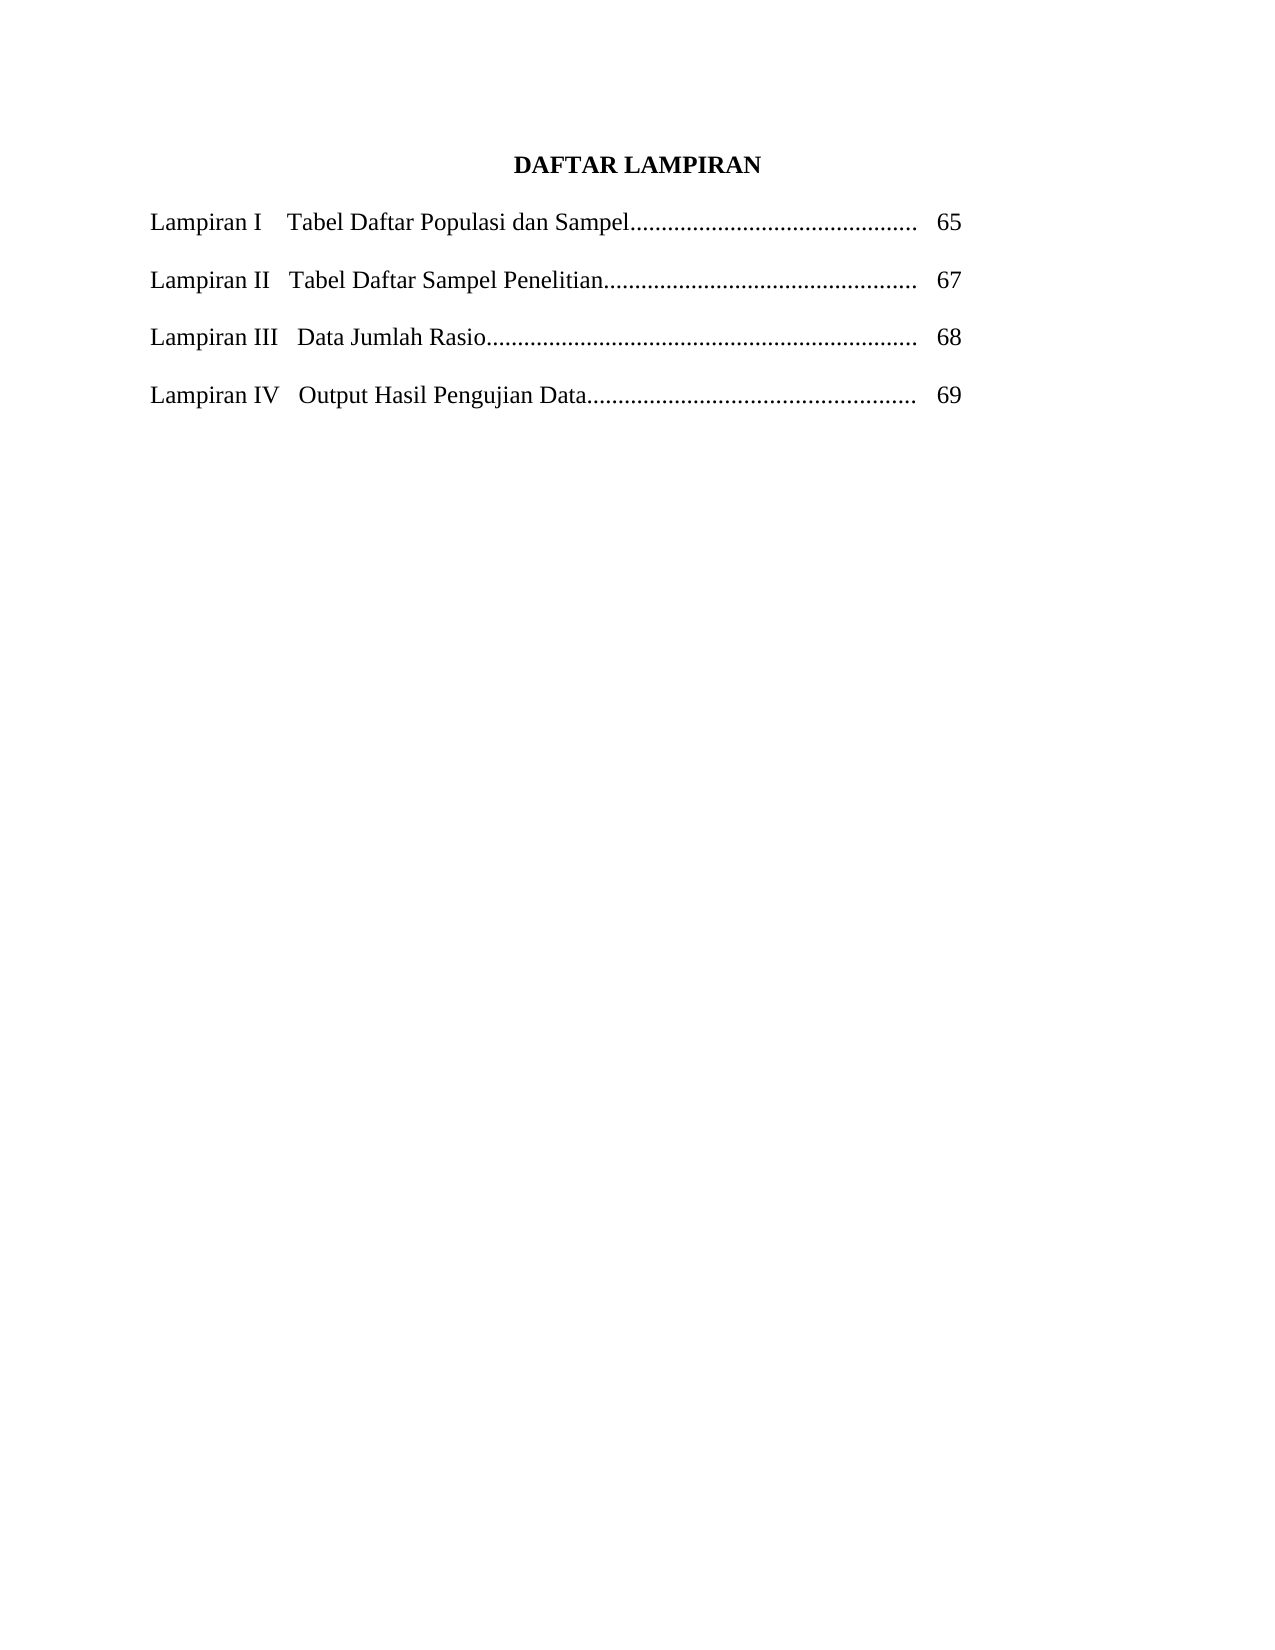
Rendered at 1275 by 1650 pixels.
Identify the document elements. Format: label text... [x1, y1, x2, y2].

text Lampiran II Tabel Daftar Sampel Penelitian 67 [150, 265, 1125, 294]
text Lampiran III Data Jumlah Rasio 68 [150, 322, 1125, 351]
text DAFTAR LAMPIRAN [150, 150, 1125, 179]
text Lampiran IV Output Hasil Pengujian Data 69 [150, 380, 1125, 409]
text Lampiran I Tabel Daftar Populasi dan Sampel 65 [150, 207, 1125, 236]
